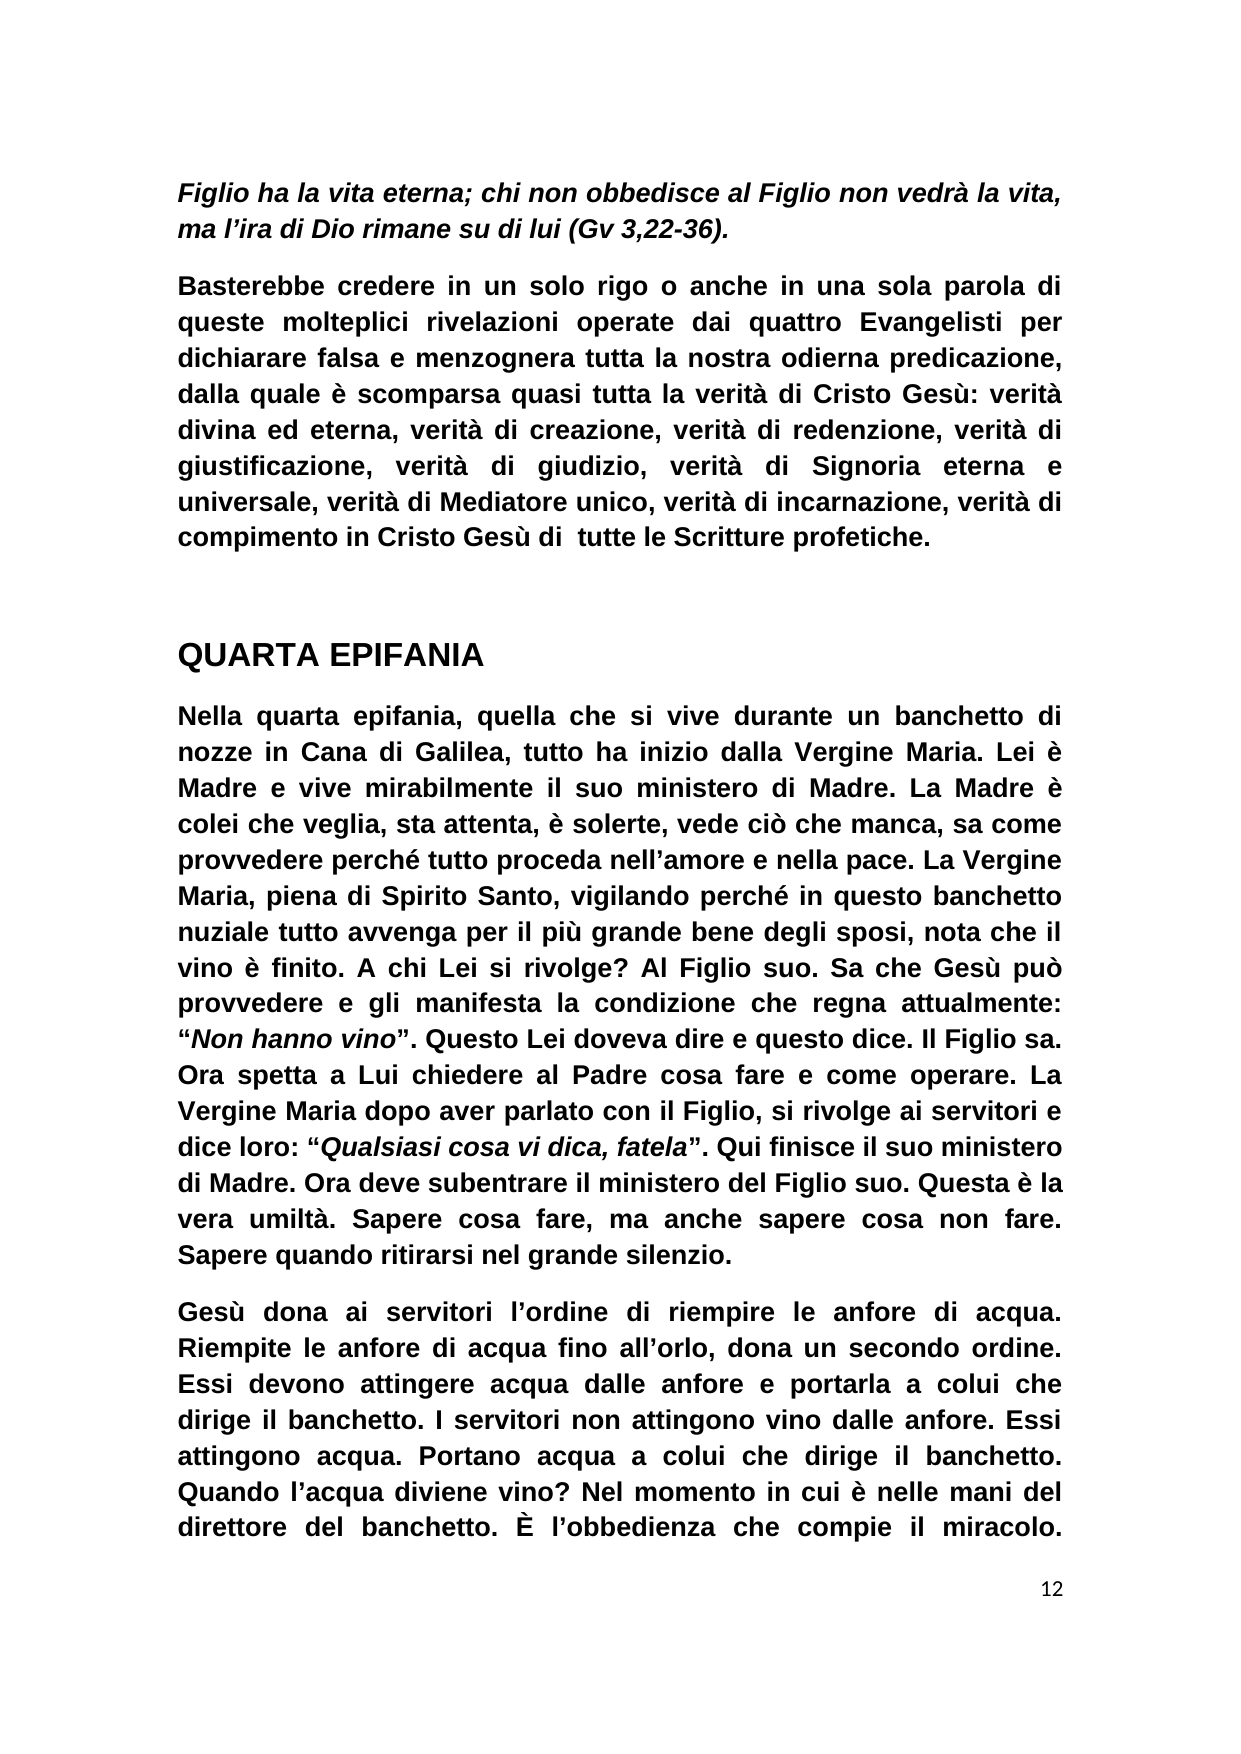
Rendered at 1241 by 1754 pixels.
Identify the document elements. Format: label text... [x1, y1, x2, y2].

text Basterebbe credere in un solo rigo o anche in una sola parola di queste molteplici rivelazioni operate dai quattro Evangelisti per dichiarare falsa e menzognera tutta la nostra odierna predicazione, dalla quale è scomparsa quasi tutta la verità di Cristo Gesù: verità divina ed eterna, verità di creazione, verità di redenzione, verità di giustificazione, verità di giudizio, verità di Signoria eterna e universale, verità di Mediatore unico, verità di incarnazione, verità di compimento in Cristo Gesù di tutte le Scritture profetiche. [177, 270, 1063, 553]
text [177, 177, 1063, 244]
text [177, 1296, 1063, 1543]
text Nella quarta epifania, quella che si vive durante un banchetto di nozze in Cana di Galilea, tutto ha inizio dalla Vergine Maria. Lei è Madre e vive mirabilmente il suo ministero di Madre. La Madre è colei che veglia, sta attenta, è solerte, vede ciò che manca, sa come provvedere perché tutto proceda nell’amore e nella pace. La Vergine Maria, piena di Spirito Santo, vigilando perché in questo banchetto nuziale tutto avvenga per il più grande bene degli sposi, nota che il vino è finito. A chi Lei si rivolge? Al Figlio suo. Sa che Gesù può provvedere e gli manifesta la condizione che regna attualmente: “Non hanno vino”. Questo Lei doveva dire e questo dice. Il Figlio sa. Ora spetta a Lui chiedere al Padre cosa fare e come operare. La Vergine Maria dopo aver parlato con il Figlio, si rivolge ai servitori e dice loro: “Qualsiasi cosa vi dica, fatela”. Qui finisce il suo ministero di Madre. Ora deve subentrare il ministero del Figlio suo. Questa è la vera umiltà. Sapere cosa fare, ma anche sapere cosa non fare. Sapere quando ritirarsi nel grande silenzio. [177, 700, 1063, 1270]
text QUARTA EPIFANIA [177, 635, 1063, 673]
